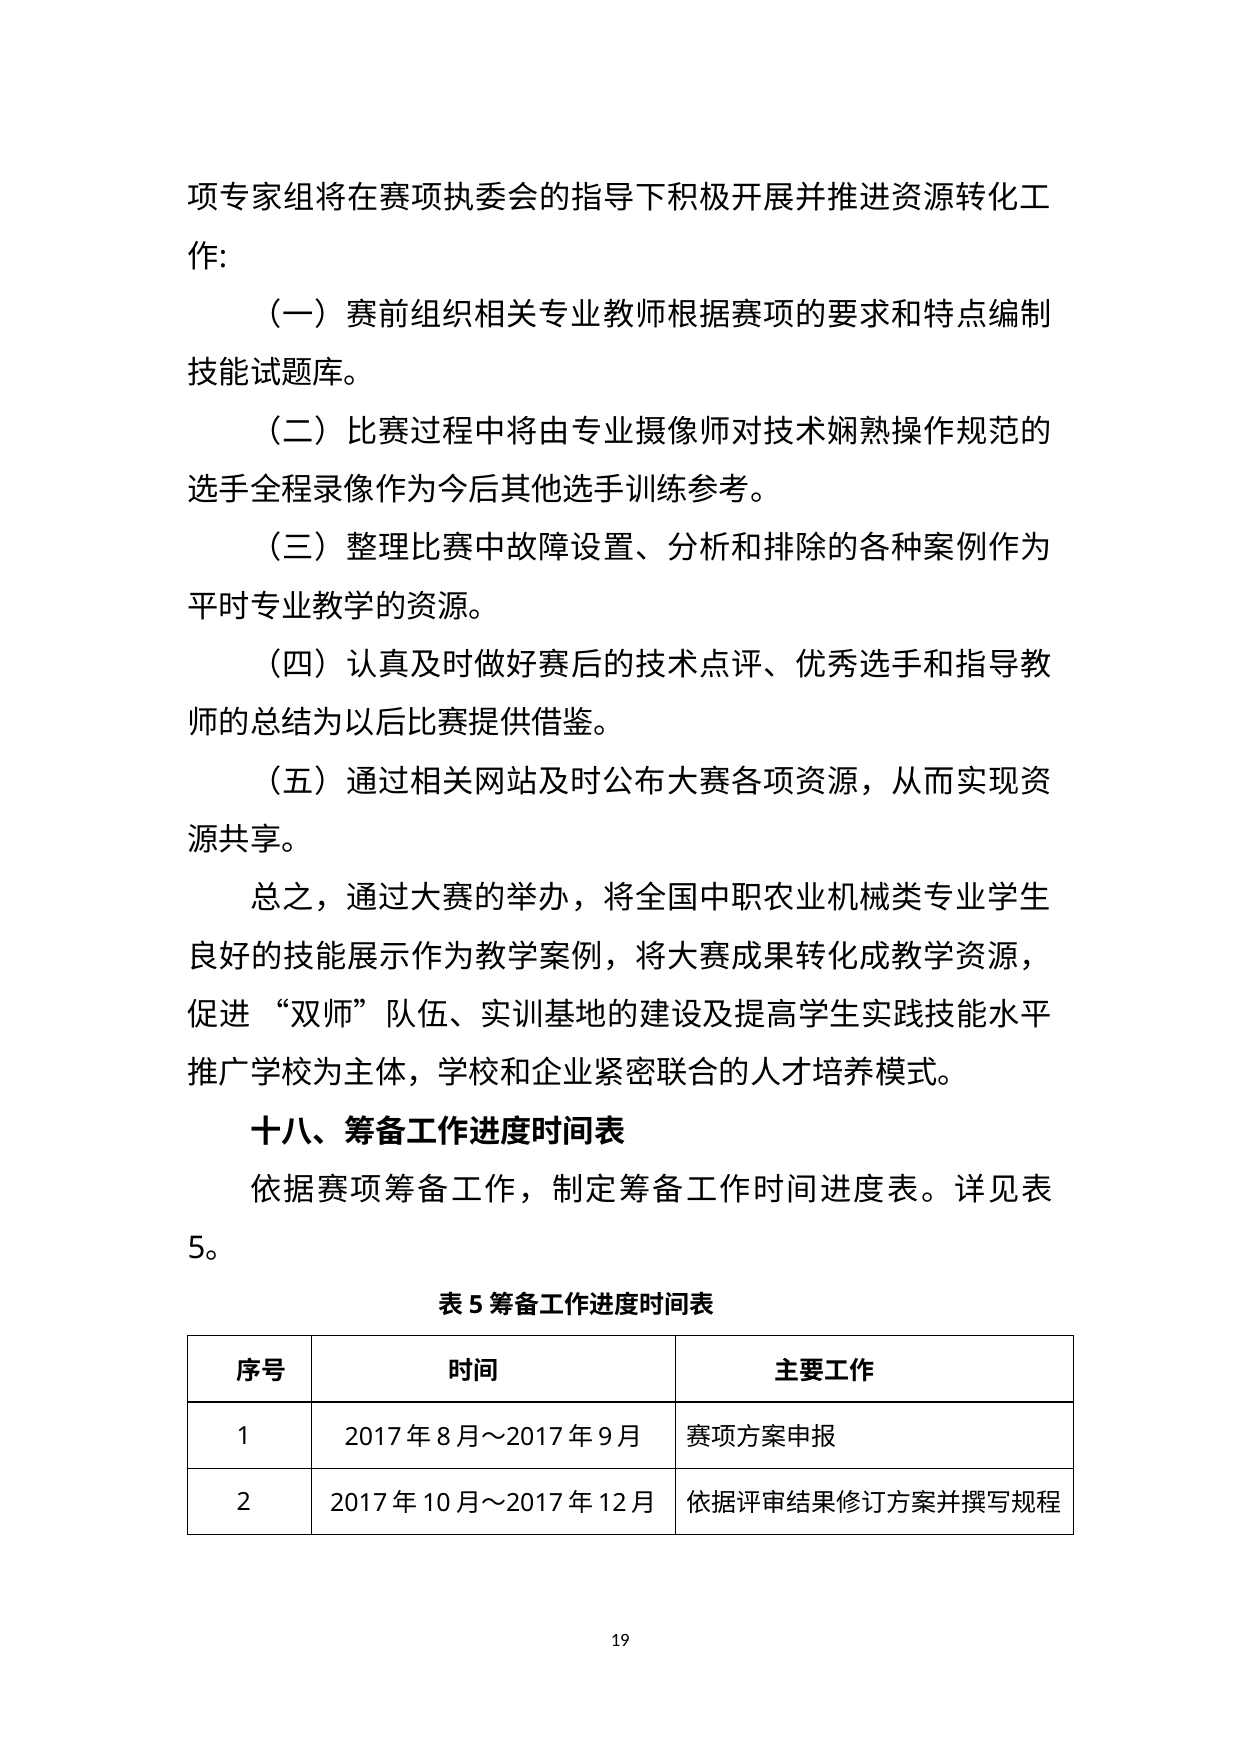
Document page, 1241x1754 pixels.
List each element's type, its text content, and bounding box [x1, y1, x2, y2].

text （一）赛前组织相关专业教师根据赛项的要求和特点编制技能试题库。 [187, 279, 1053, 395]
table_cell 1 [188, 1403, 311, 1467]
text （二）比赛过程中将由专业摄像师对技术娴熟操作规范的选手全程录像作为今后其他选手训练参考。 [187, 395, 1053, 512]
table_cell 2 [188, 1469, 311, 1533]
text 表5 筹备工作进度时间表 [187, 1270, 1053, 1335]
table_cell 赛项方案申报 [676, 1403, 1073, 1467]
table_cell 2017年10月～2017年12月 [312, 1469, 675, 1533]
text （四）认真及时做好赛后的技术点评、优秀选手和指导教师的总结为以后比赛提供借鉴。 [187, 629, 1053, 745]
table_header 时间 [312, 1336, 675, 1401]
text （五）通过相关网站及时公布大赛各项资源，从而实现资源共享。 [187, 745, 1053, 862]
table_header 主要工作 [676, 1336, 1073, 1401]
table_cell 依据评审结果修订方案并撰写规程 [676, 1469, 1073, 1533]
table_cell 2017年8月～2017年9月 [312, 1403, 675, 1467]
text 十八、筹备工作进度时间表 [187, 1095, 1053, 1154]
table_header 序号 [188, 1336, 311, 1401]
text 依据赛项筹备工作，制定筹备工作时间进度表。详见表5。 [187, 1154, 1053, 1270]
text （三）整理比赛中故障设置、分析和排除的各种案例作为平时专业教学的资源。 [187, 512, 1053, 629]
text 总之，通过大赛的举办，将全国中职农业机械类专业学生良好的技能展示作为教学案例，将大赛成果转化成教学资源，促进 “双师”队伍、实训基地的建设及提高学生实践技能水平；推广学校为主体，学校和企业紧密联合的人才培养模式。 [187, 862, 1053, 1095]
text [187, 162, 1053, 279]
